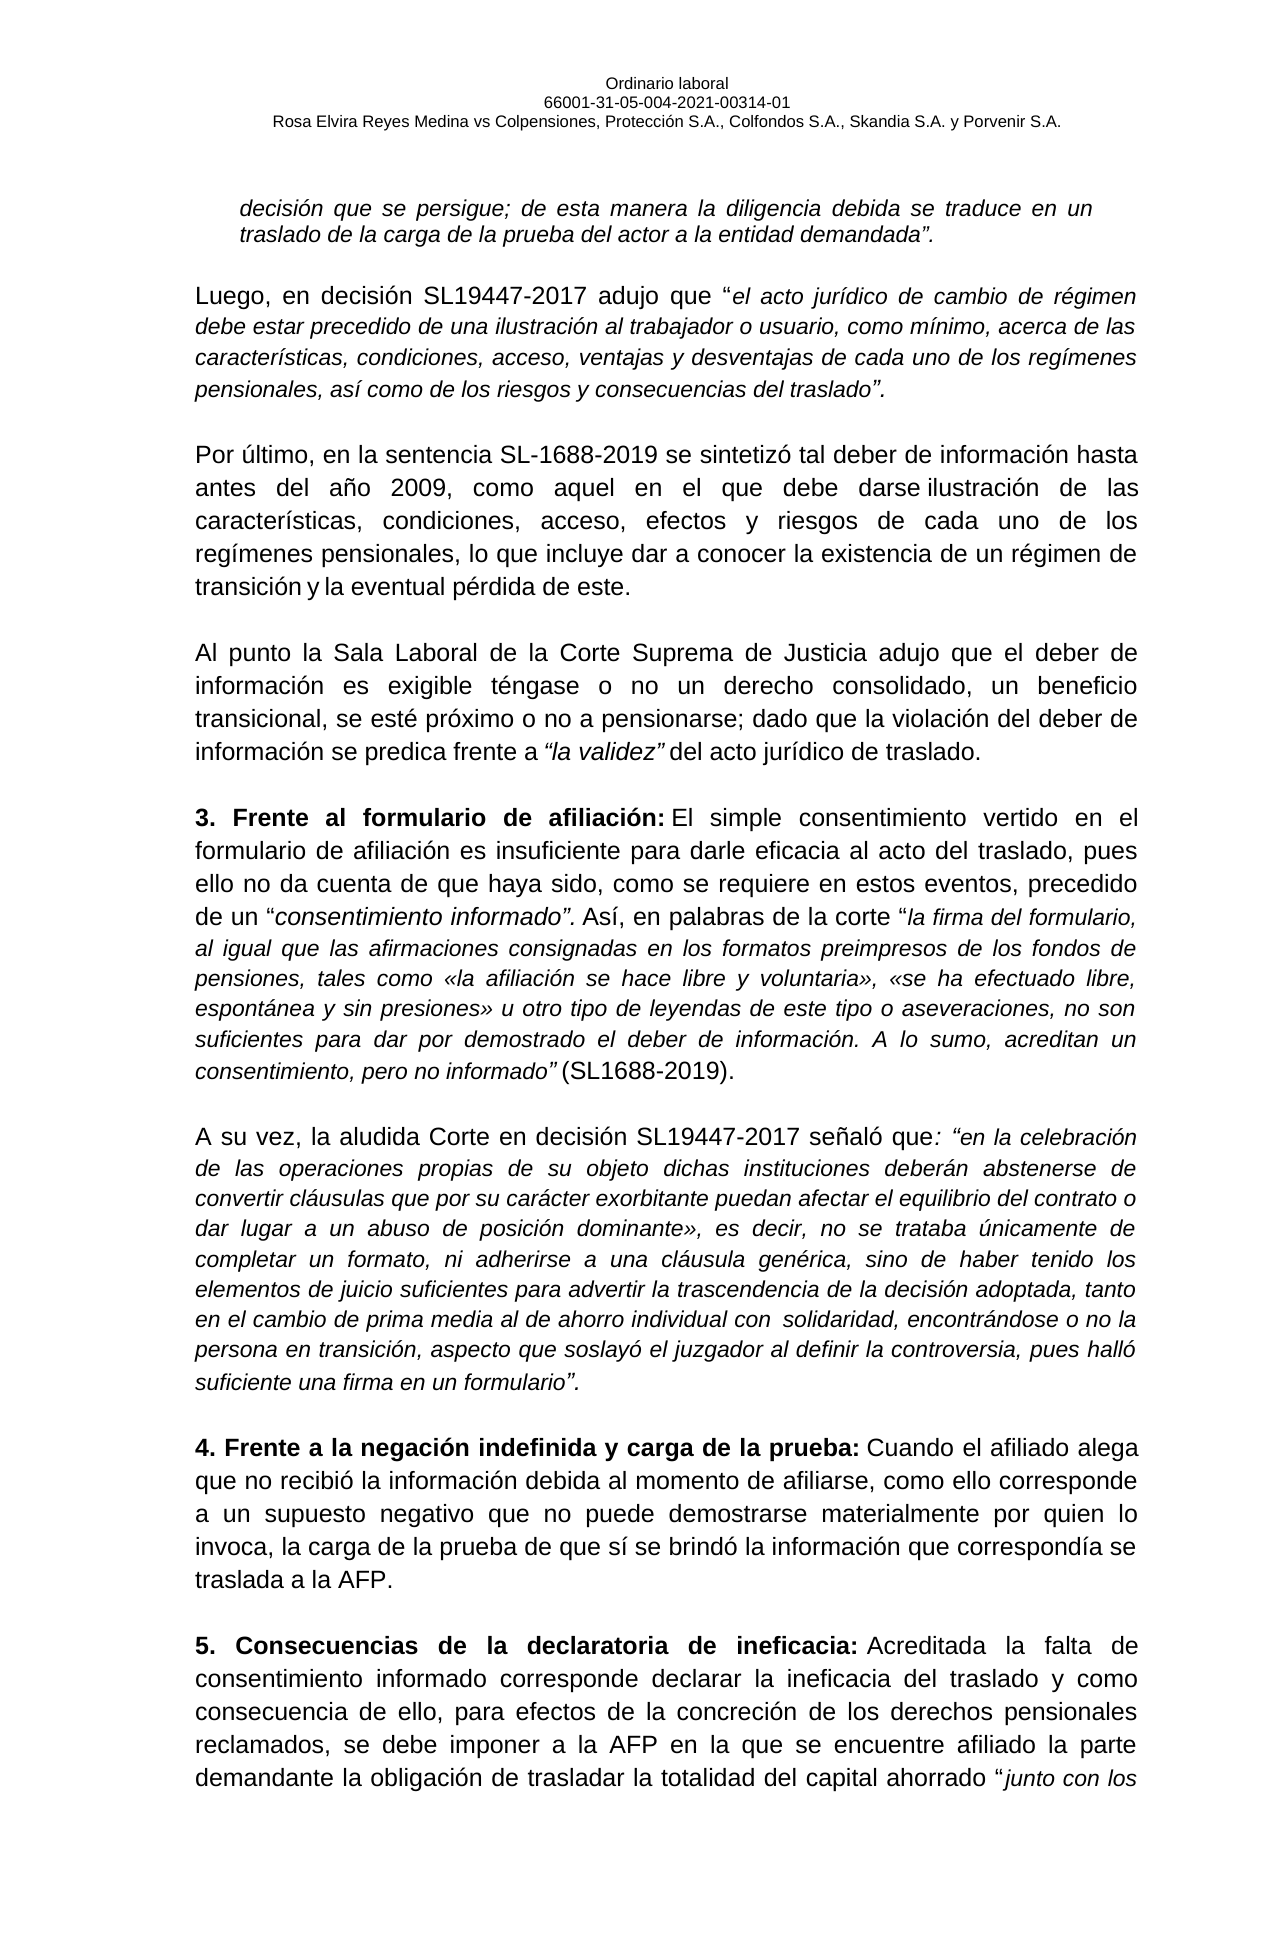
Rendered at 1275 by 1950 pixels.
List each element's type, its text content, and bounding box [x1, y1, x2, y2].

text A su vez, la aludida Corte en decisión SL19447-2017 señaló que: “en la celebración de las operaciones propias de su objeto dichas instituciones deberán abstenerse de convertir cláusulas que por su carácter exorbitante puedan afectar el equilibrio del contrato o dar lugar a un abuso de posición dominante», es decir, no se trataba únicamente de completar un formato, ni adherirse a una cláusula genérica, sino de haber tenido los elementos de juicio suficientes para advertir la trascendencia de la decisión adoptada, tanto en el cambio de prima media al de ahorro individual con solidaridad, encontrándose o no la persona en transición, aspecto que soslayó el juzgador al definir la controversia, pues halló suficiente una firma en un formulario”. [195, 1122, 1139, 1396]
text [239, 195, 1095, 248]
text 3. Frente al formulario de afiliación: El simple consentimiento vertido en el formulario de afiliación es insuficiente para darle eficacia al acto del traslado, pues ello no da cuenta de que haya sido, como se requiere en estos eventos, precedido de un “consentimiento informado”. Así, en palabras de la corte “la firma del formulario, al igual que las afirmaciones consignadas en los formatos preimpresos de los fondos de pensiones, tales como «la afiliación se hace libre y voluntaria», «se ha efectuado libre, espontánea y sin presiones» u otro tipo de leyendas de este tipo o aseveraciones, no son suficientes para dar por demostrado el deber de información. A lo sumo, acreditan un consentimiento, pero no informado” (SL1688-2019). [195, 803, 1139, 1085]
text Luego, en decisión SL19447-2017 adujo que “el acto jurídico de cambio de régimen debe estar precedido de una ilustración al trabajador o usuario, como mínimo, acerca de las características, condiciones, acceso, ventajas y desventajas de cada uno de los regímenes pensionales, así como de los riesgos y consecuencias del traslado”. [195, 281, 1139, 403]
text Al punto la Sala Laboral de la Corte Suprema de Justicia adujo que el deber de información es exigible téngase o no un derecho consolidado, un beneficio transicional, se esté próximo o no a pensionarse; dado que la violación del deber de información se predica frente a “la validez” del acto jurídico de traslado. [195, 638, 1139, 766]
text Por último, en la sentencia SL-1688-2019 se sintetizó tal deber de información hasta antes del año 2009, como aquel en el que debe darse ilustración de las características, condiciones, acceso, efectos y riesgos de cada uno de los regímenes pensionales, lo que incluye dar a conocer la existencia de un régimen de transición y la eventual pérdida de este. [195, 440, 1139, 601]
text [195, 1631, 1139, 1792]
text 4. Frente a la negación indefinida y carga de la prueba: Cuando el afiliado alega que no recibió la información debida al momento de afiliarse, como ello corresponde a un supuesto negativo que no puede demostrarse materialmente por quien lo invoca, la carga de la prueba de que sí se brindó la información que correspondía se traslada a la AFP. [195, 1433, 1139, 1594]
